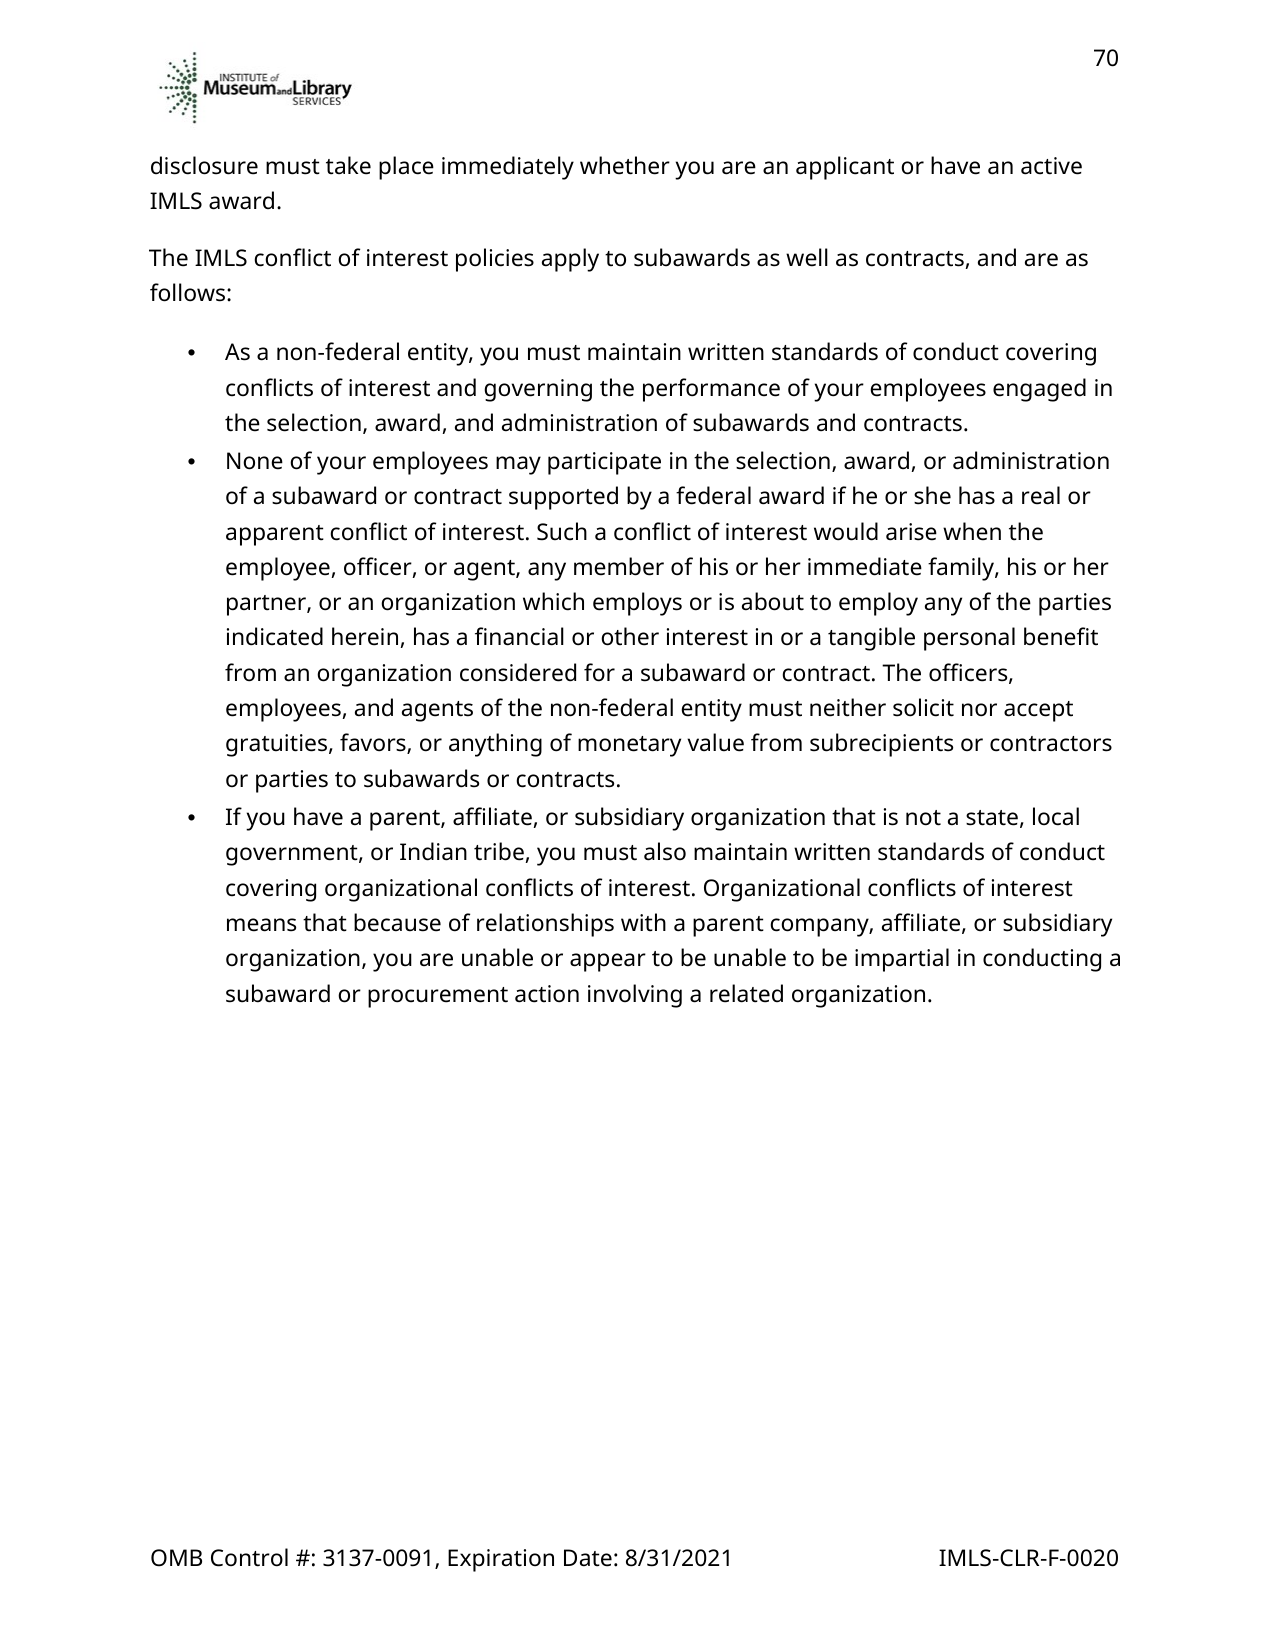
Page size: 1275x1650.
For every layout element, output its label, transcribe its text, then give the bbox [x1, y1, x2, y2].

list If you have a parent, affiliate, or subsidiary organization that is not a state, local government, or Indian tribe, you must also maintain written standards of conduct covering organizational conflicts of interest. Organizational conflicts of interest means that because of relationships with a parent company, affiliate, or subsidiary organization, you are unable or appear to be unable to be impartial in conducting a subaward or procurement action involving a related organization. [187, 801, 1125, 1009]
list None of your employees may participate in the selection, award, or administration of a subaward or contract supported by a federal award if he or she has a real or apparent conflict of interest. Such a conflict of interest would arise when the employee, officer, or agent, any member of his or her immediate family, his or her partner, or an organization which employs or is about to employ any of the parties indicated herein, has a financial or other interest in or a tangible personal benefit from an organization considered for a subaward or contract. The officers, employees, and agents of the non-federal entity must neither solicit nor accept gratuities, favors, or anything of monetary value from subrecipients or contractors or parties to subawards or contracts. [187, 445, 1125, 794]
text The IMLS conflict of interest policies apply to subawards as well as contracts, and are as follows: [149, 242, 1125, 308]
list As a non-federal entity, you must maintain written standards of conduct covering conflicts of interest and governing the performance of your employees engaged in the selection, award, and administration of subawards and contracts. [187, 336, 1125, 438]
picture [157, 42, 358, 133]
